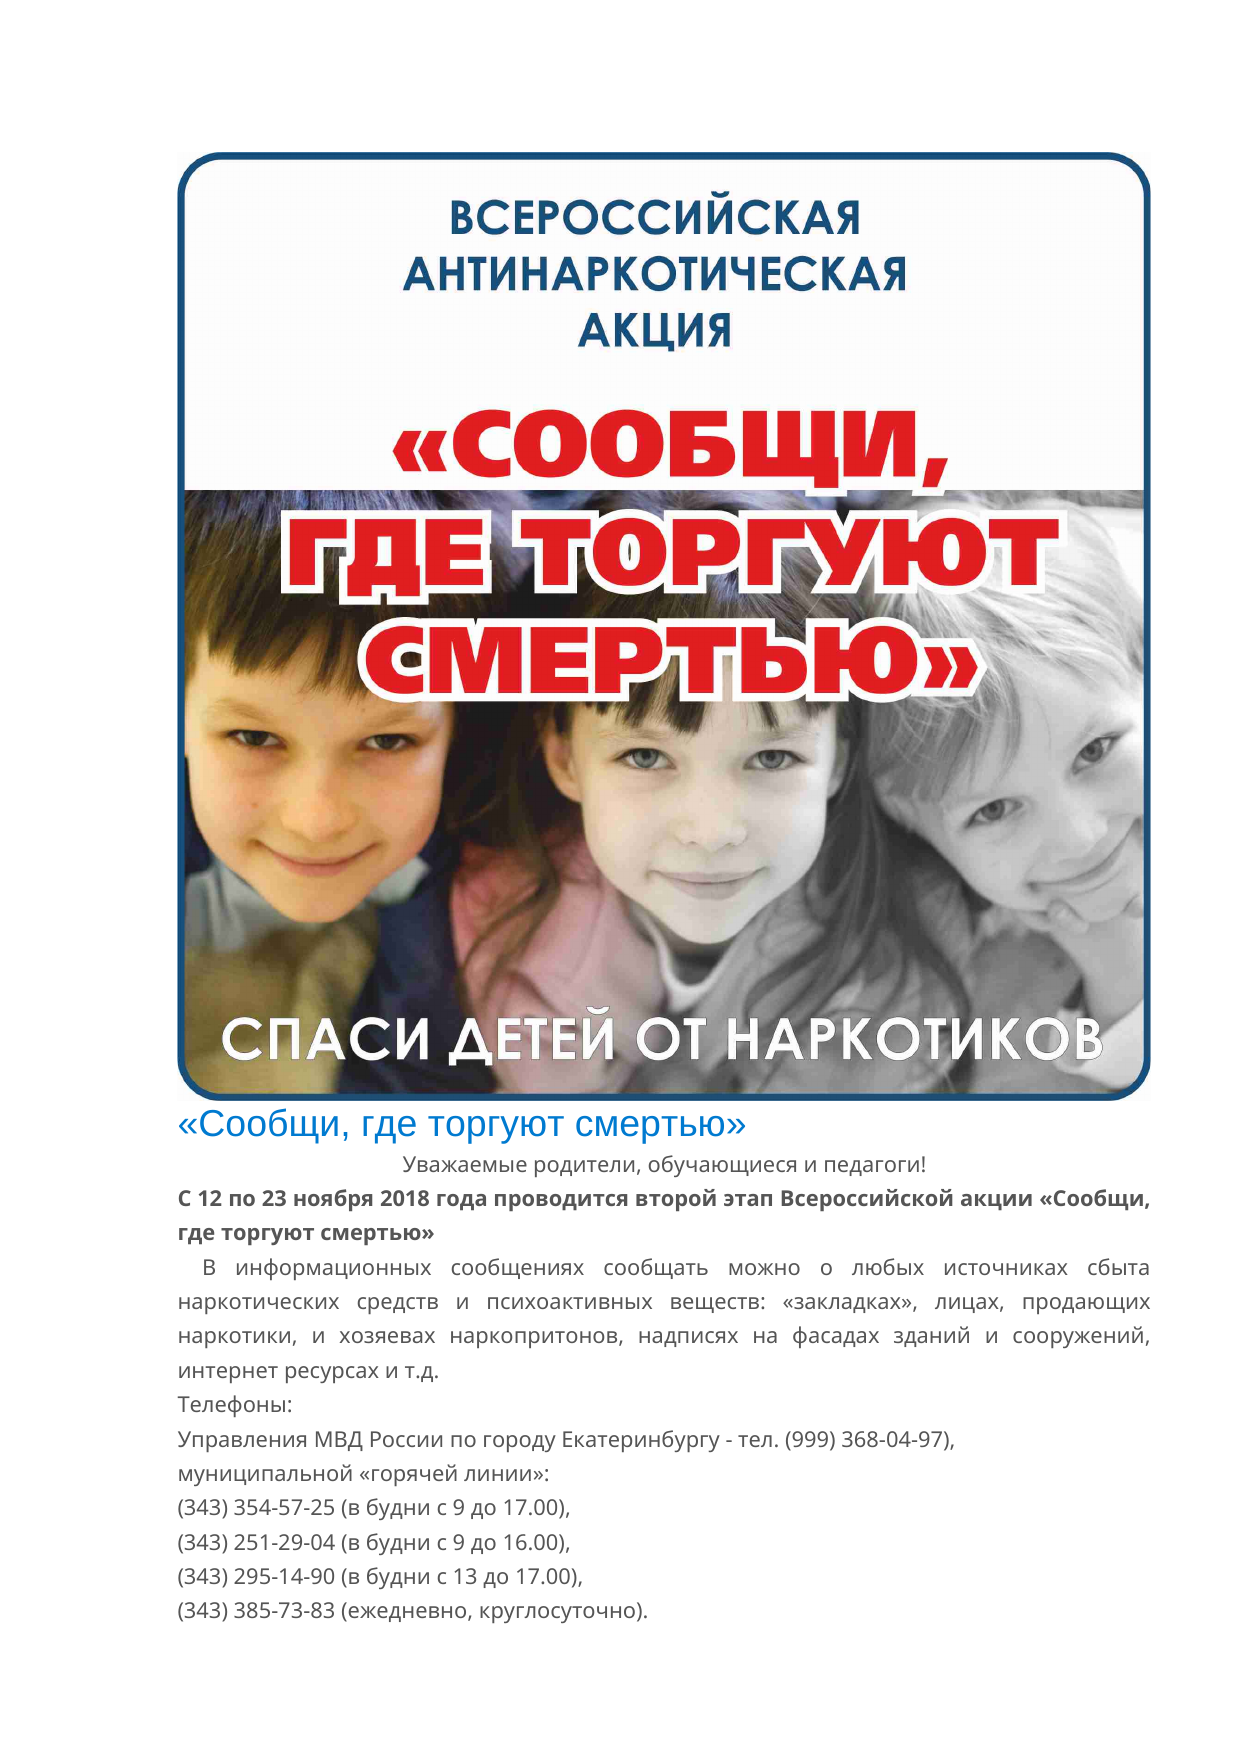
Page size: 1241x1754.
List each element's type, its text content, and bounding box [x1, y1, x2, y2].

text (343) 251-29-04 (в будни с 9 до 16.00), [177, 1522, 1152, 1557]
text Управления МВД России по городу Екатеринбургу - тел. (999) 368-04-97), [177, 1419, 1152, 1453]
text «Сообщи, где торгуют смертью» [177, 1101, 1152, 1144]
picture [177, 152, 1151, 1101]
text (343) 385-73-83 (ежедневно, круглосуточно). [177, 1591, 1152, 1625]
text В информационных сообщениях сообщать можно о любых источниках сбыта наркотических средств и психоактивных веществ: «закладках», лицах, продающих наркотики, и хозяевах наркопритонов, надписях на фасадах зданий и сооружений, интернет ресурсах и т.д. [177, 1247, 1152, 1385]
text Уважаемые родители, обучающиеся и педагоги! [177, 1144, 1152, 1178]
text муниципальной «горячей линии»: [177, 1453, 1152, 1488]
text С 12 по 23 ноября 2018 года проводится второй этап Всероссийской акции «Сообщи, где торгуют смертью» [177, 1178, 1152, 1247]
text (343) 295-14-90 (в будни с 13 до 17.00), [177, 1557, 1152, 1591]
text Телефоны: [177, 1385, 1152, 1419]
text (343) 354-57-25 (в будни с 9 до 17.00), [177, 1488, 1152, 1522]
